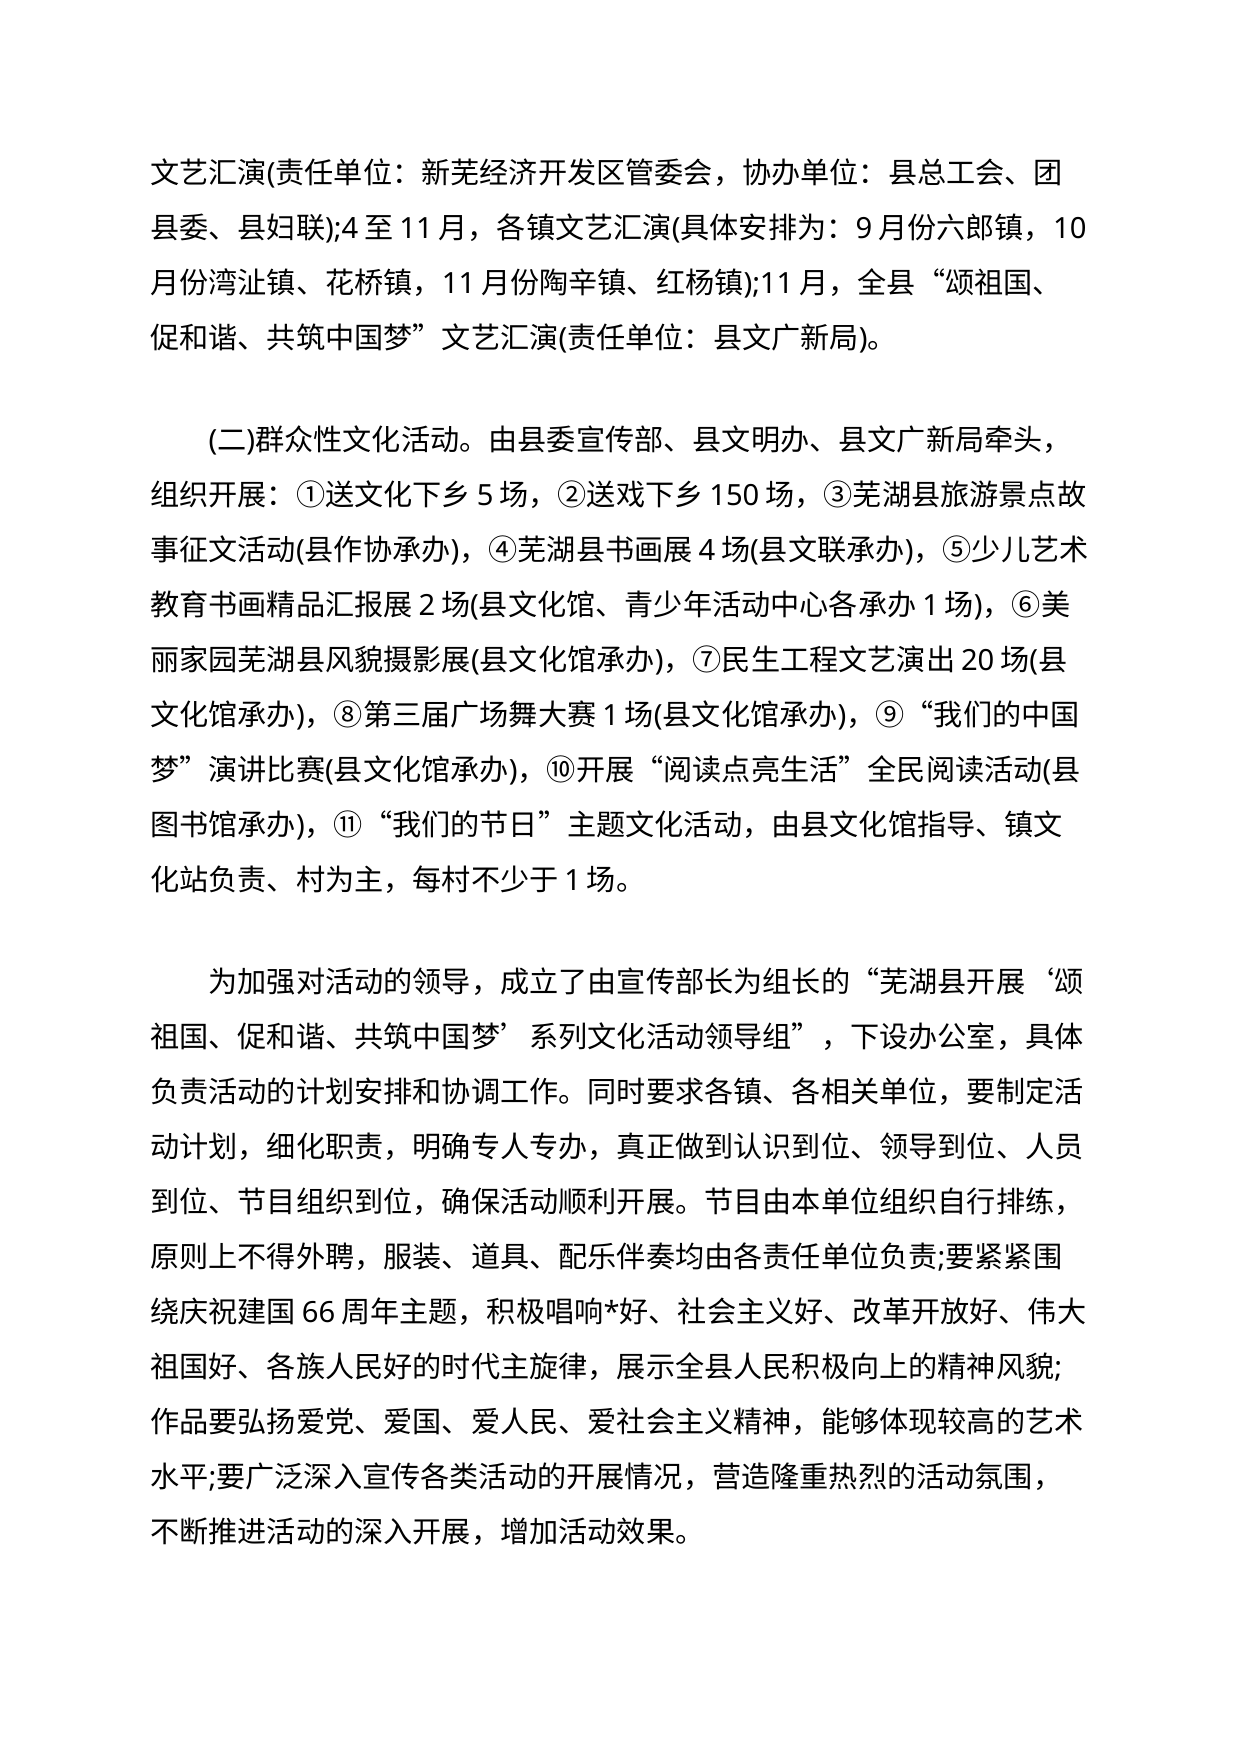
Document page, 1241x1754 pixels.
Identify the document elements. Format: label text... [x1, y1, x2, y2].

text 为加强对活动的领导，成立了由宣传部长为组长的“芜湖县开展‘颂祖国、促和谐、共筑中国梦’系列文化活动领导组”，下设办公室，具体负责活动的计划安排和协调工作。同时要求各镇、各相关单位，要制定活动计划，细化职责，明确专人专办，真正做到认识到位、领导到位、人员到位、节目组织到位，确保活动顺利开展。节目由本单位组织自行排练，原则上不得外聘，服装、道具、配乐伴奏均由各责任单位负责;要紧紧围绕庆祝建国66周年主题，积极唱响*好、社会主义好、改革开放好、伟大祖国好、各族人民好的时代主旋律，展示全县人民积极向上的精神风貌;作品要弘扬爱党、爱国、爱人民、爱社会主义精神，能够体现较高的艺术水平;要广泛深入宣传各类活动的开展情况，营造隆重热烈的活动氛围，不断推进活动的深入开展，增加活动效果。 [150, 959, 1090, 1551]
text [150, 150, 1090, 357]
text (二)群众性文化活动。由县委宣传部、县文明办、县文广新局牵头，组织开展：①送文化下乡5场，②送戏下乡150场，③芜湖县旅游景点故事征文活动(县作协承办)，④芜湖县书画展4场(县文联承办)，⑤少儿艺术教育书画精品汇报展2场(县文化馆、青少年活动中心各承办1场)，⑥美丽家园芜湖县风貌摄影展(县文化馆承办)，⑦民生工程文艺演出20场(县文化馆承办)，⑧第三届广场舞大赛1场(县文化馆承办)，⑨“我们的中国梦”演讲比赛(县文化馆承办)，⑩开展“阅读点亮生活”全民阅读活动(县图书馆承办)，⑪“我们的节日”主题文化活动，由县文化馆指导、镇文化站负责、村为主，每村不少于1场。 [150, 417, 1090, 899]
